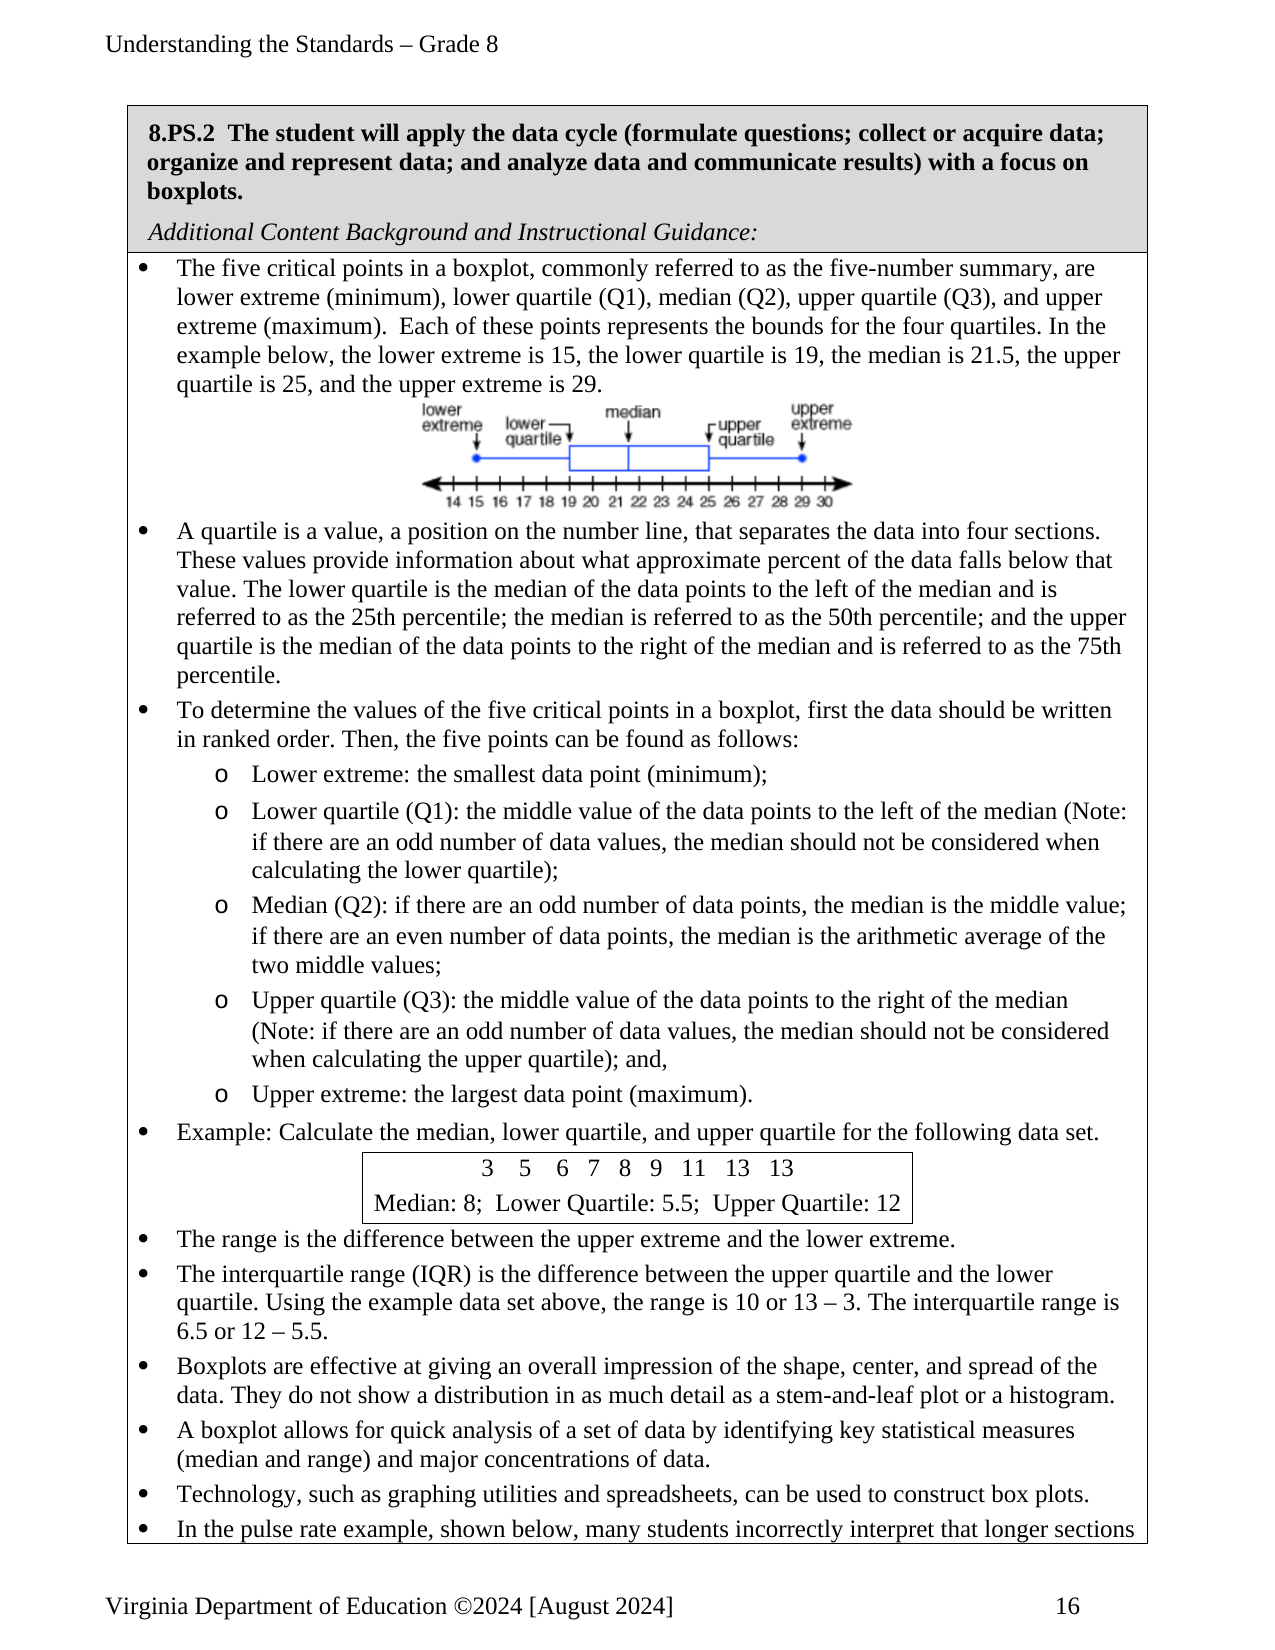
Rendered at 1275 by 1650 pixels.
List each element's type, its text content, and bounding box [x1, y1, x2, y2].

table_header 8.PS.2 The student will apply the data cycle (formulate questions; collect or acquire data; organize and represent data; and analyze data and communicate results) with a focus on boxplots. Additional Content Background and Instructional Guidance: [128, 106, 1147, 252]
picture [421, 403, 854, 510]
